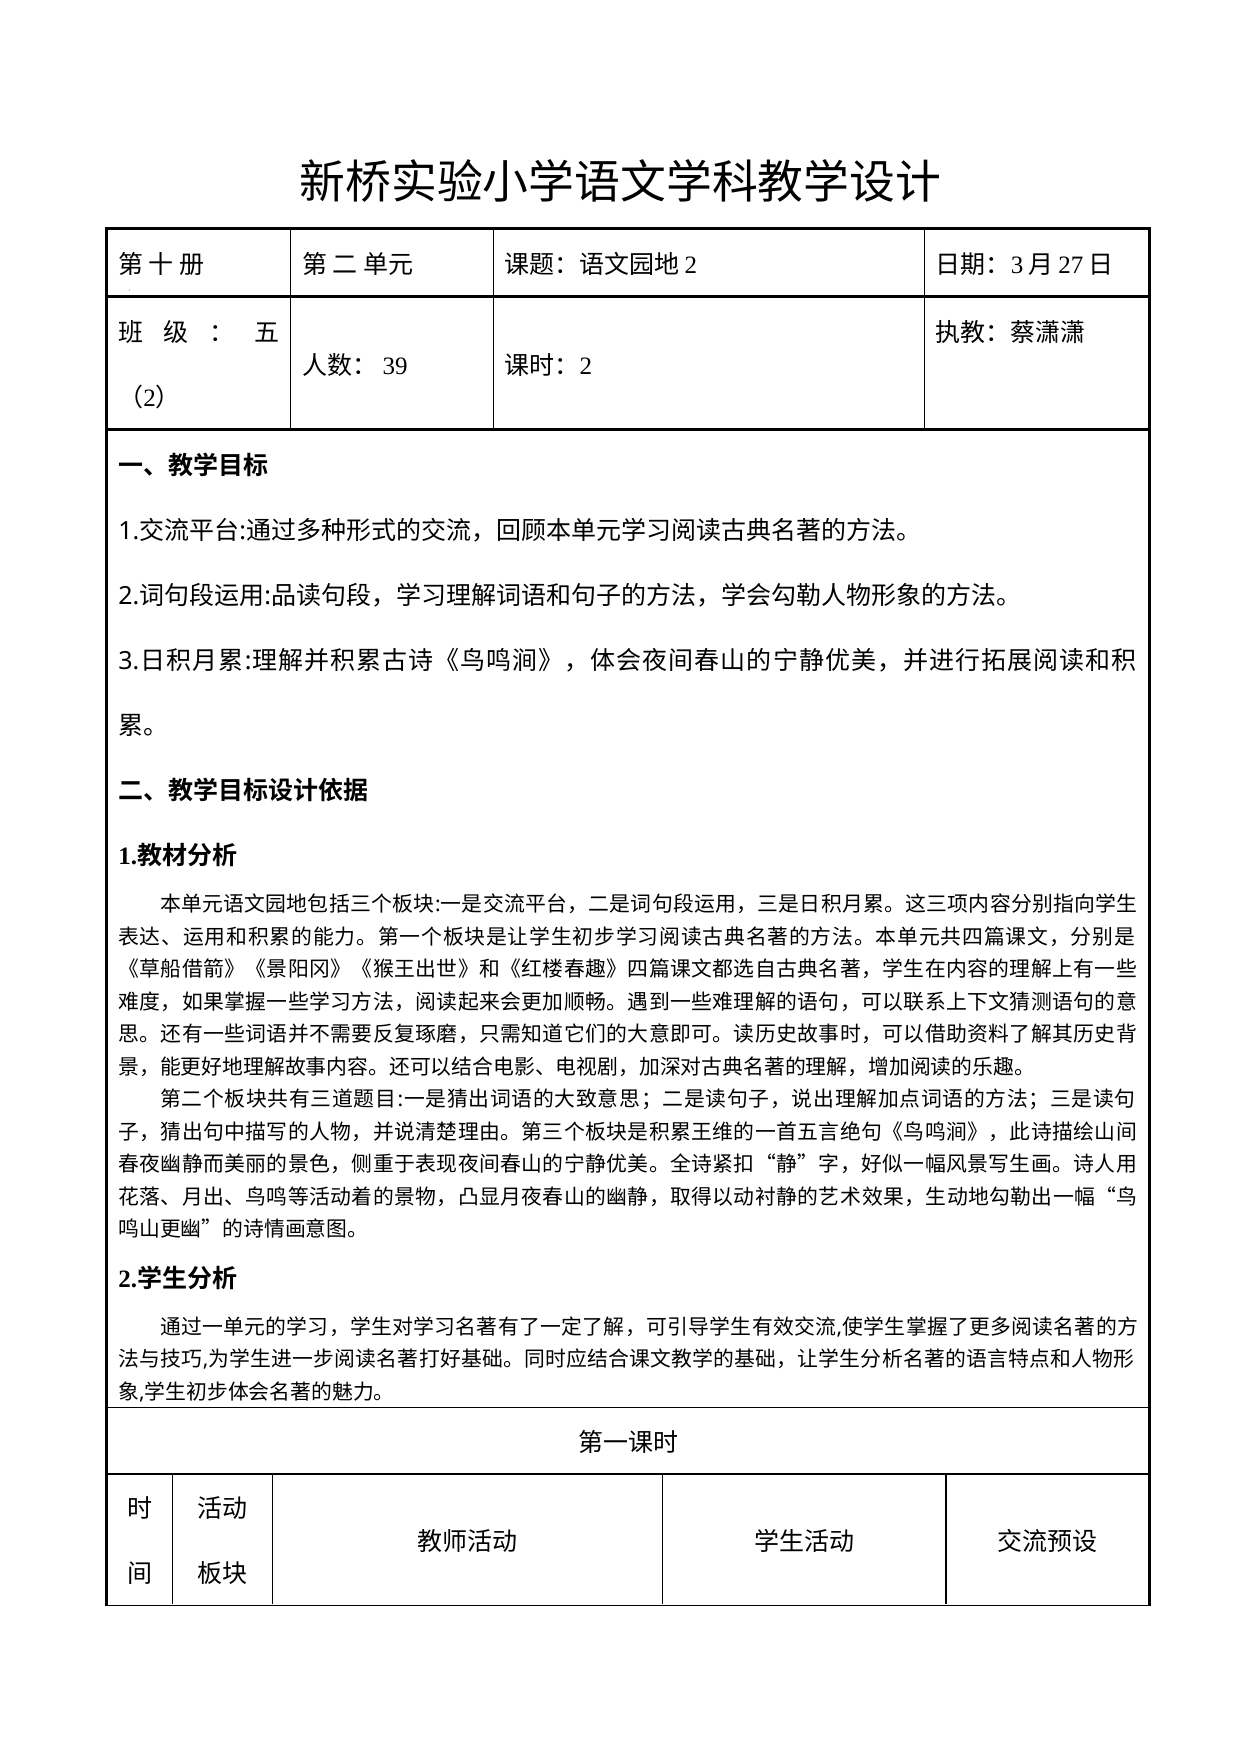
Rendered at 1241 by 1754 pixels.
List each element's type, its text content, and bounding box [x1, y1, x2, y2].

table_cell 时间 [108, 1475, 172, 1604]
text 新桥实验小学语文学科教学设计 [118, 129, 1122, 227]
table_cell 课时：2 [494, 298, 924, 428]
table_cell 活动 板块 [173, 1475, 272, 1604]
table_cell 教学目标 1.交流平台:通过多种形式的交流，回顾本单元学习阅读古典名著的方法。 2.词句段运用:品读句段，学习理解词语和句子的方法，学会勾勒人物形象的方法。 3.日积月累:理解并积累古诗《鸟鸣涧》，体会夜间春山的宁静优美，并进行拓展阅读和积累。 二、教学目标设计依据 1.教材分析 本单元语文园地包括三个板块:一是交流平台，二是词句段运用，三是日积月累。这三项内容分别指向学生表达、运用和积累的能力。第一个板块是让学生初步学习阅读古典名著的方法。本单元共四篇课文，分别是《草船借箭》《景阳冈》《猴王出世》和《红楼春趣》四篇课文都选自古典名著，学生在内容的理解上有一些难度，如果掌握一些学习方法，阅读起来会更加顺畅。遇到一些难理解的语句，可以联系上下文猜测语句的意思。还有一些词语并不需要反复琢磨，只需知道它们的大意即可。读历史故事时，可以借助资料了解其历史背景，能更好地理解故事内容。还可以结合电影、电视剧，加深对古典名著的理解，增加阅读的乐趣。 第二个板块共有三道题目:一是猜出词语的大致意思；二是读句子，说出理解加点词语的方法；三是读句子，猜出句中描写的人物，并说清楚理由。第三个板块是积累王维的一首五言绝句《鸟鸣涧》，此诗描绘山间春夜幽静而美丽的景色，侧重于表现夜间春山的宁静优美。全诗紧扣“静”字，好似一幅风景写生画。诗人用花落、月出、鸟鸣等活动着的景物，凸显月夜春山的幽静，取得以动衬静的艺术效果，生动地勾勒出一幅“鸟鸣山更幽”的诗情画意图。 2.学生分析 通过一单元的学习，学生对学习名著有了一定了解，可引导学生有效交流,使学生掌握了更多阅读名著的方法与技巧,为学生进一步阅读名著打好基础。同时应结合课文教学的基础，让学生分析名著的语言特点和人物形象,学生初步体会名著的魅力。 [108, 431, 1148, 1406]
table_cell 交流预设 [947, 1475, 1148, 1604]
table_header 第 二 单元 [291, 230, 493, 295]
table_cell 人数： 39 [291, 298, 493, 428]
table_header 日期：3月27日 [925, 230, 1148, 295]
table_header 第 十 册 [108, 230, 290, 295]
table_cell 学生活动 [663, 1475, 945, 1604]
table_cell 班级：五（2） [108, 298, 290, 428]
table_cell 教师活动 [273, 1475, 662, 1604]
table_cell 第一课时 [108, 1408, 1148, 1473]
table_cell 执教：蔡潇潇 [925, 298, 1148, 428]
table_header 课题：语文园地2 [494, 230, 924, 295]
